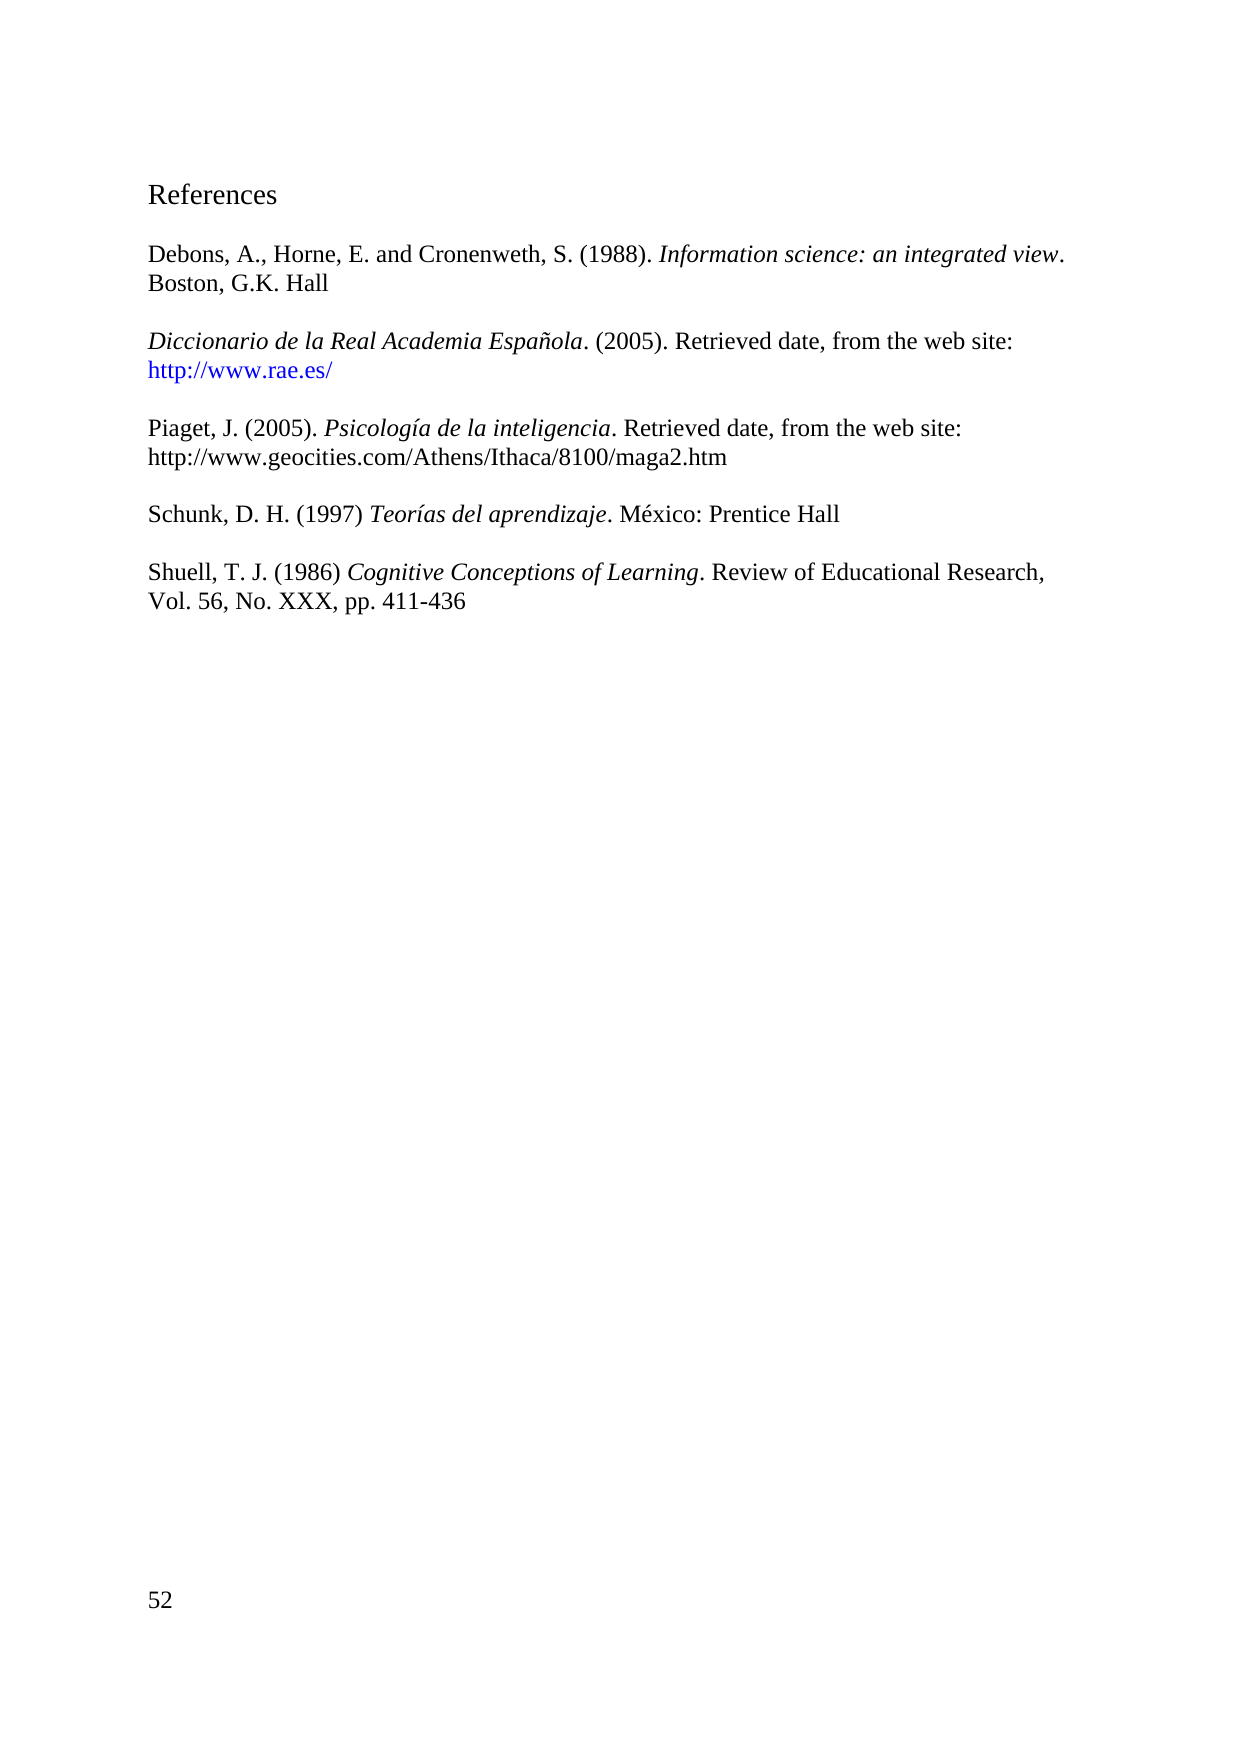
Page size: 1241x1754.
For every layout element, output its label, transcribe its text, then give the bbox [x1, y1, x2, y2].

text Diccionario de la Real Academia Española. (2005). Retrieved date, from the web site: http://www.rae.es/ [148, 326, 1093, 384]
text References [148, 177, 1093, 210]
text Shuell, T. J. (1986) Cognitive Conceptions of Learning. Review of Educational Research, Vol. 56, No. XXX, pp. 411-436 [148, 557, 1093, 615]
text Debons, A., Horne, E. and Cronenweth, S. (1988). Information science: an integrated view. Boston, G.K. Hall [148, 239, 1093, 297]
text Piaget, J. (2005). Psicología de la inteligencia. Retrieved date, from the web site: http://www.geocities.com/Athens/Ithaca/8100/maga2.htm [148, 413, 1093, 470]
text Schunk, D. H. (1997) Teorías del aprendizaje. México: Prentice Hall [148, 499, 1093, 528]
